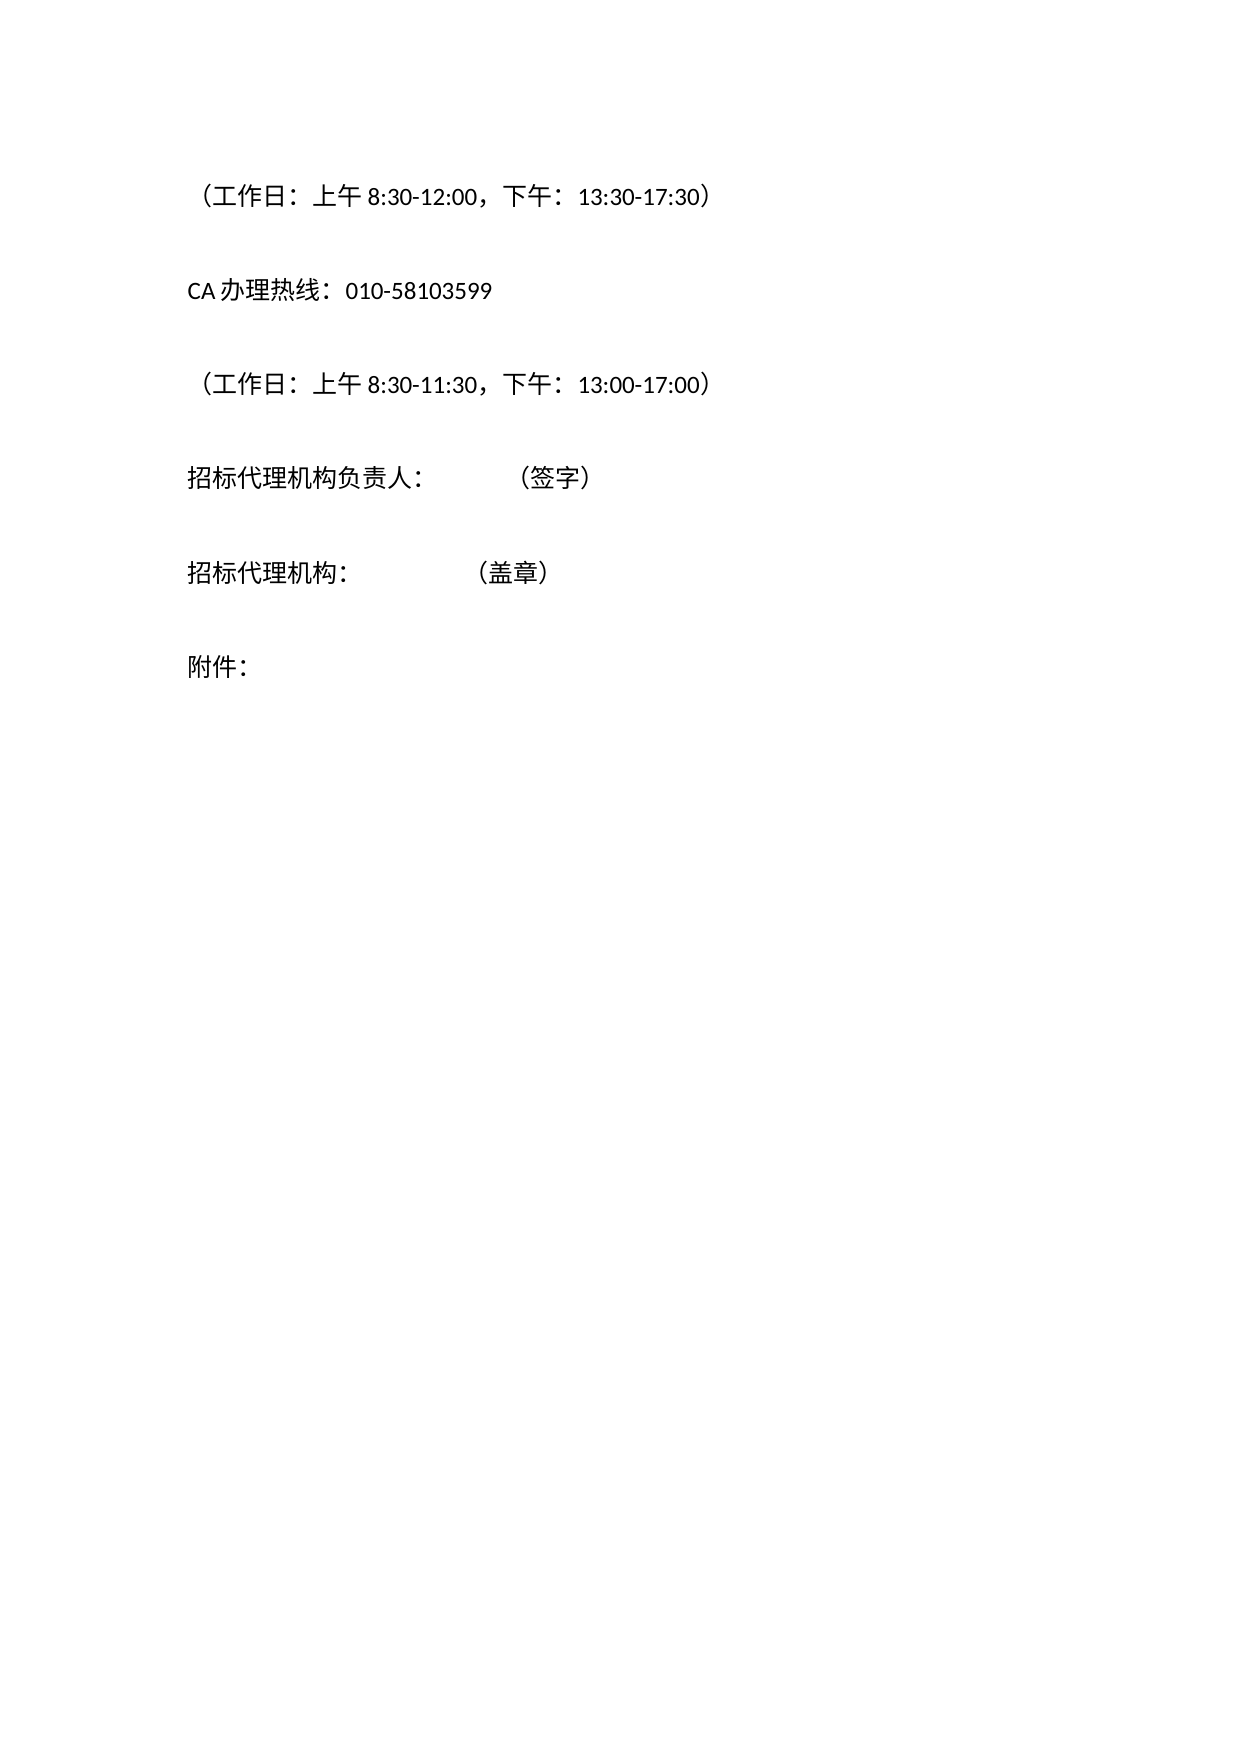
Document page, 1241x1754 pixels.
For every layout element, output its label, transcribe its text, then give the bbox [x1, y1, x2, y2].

text 招标代理机构负责人： （签字） [187, 444, 1053, 509]
text 招标代理机构： （盖章） [187, 539, 1053, 604]
text （工作日：上午8:30-11:30，下午：13:00-17:00） [187, 350, 1053, 415]
text 附件： [187, 633, 1053, 698]
text （工作日：上午8:30-12:00，下午：13:30-17:30） [187, 162, 1053, 227]
text CA办理热线：010-58103599 [187, 256, 1053, 321]
